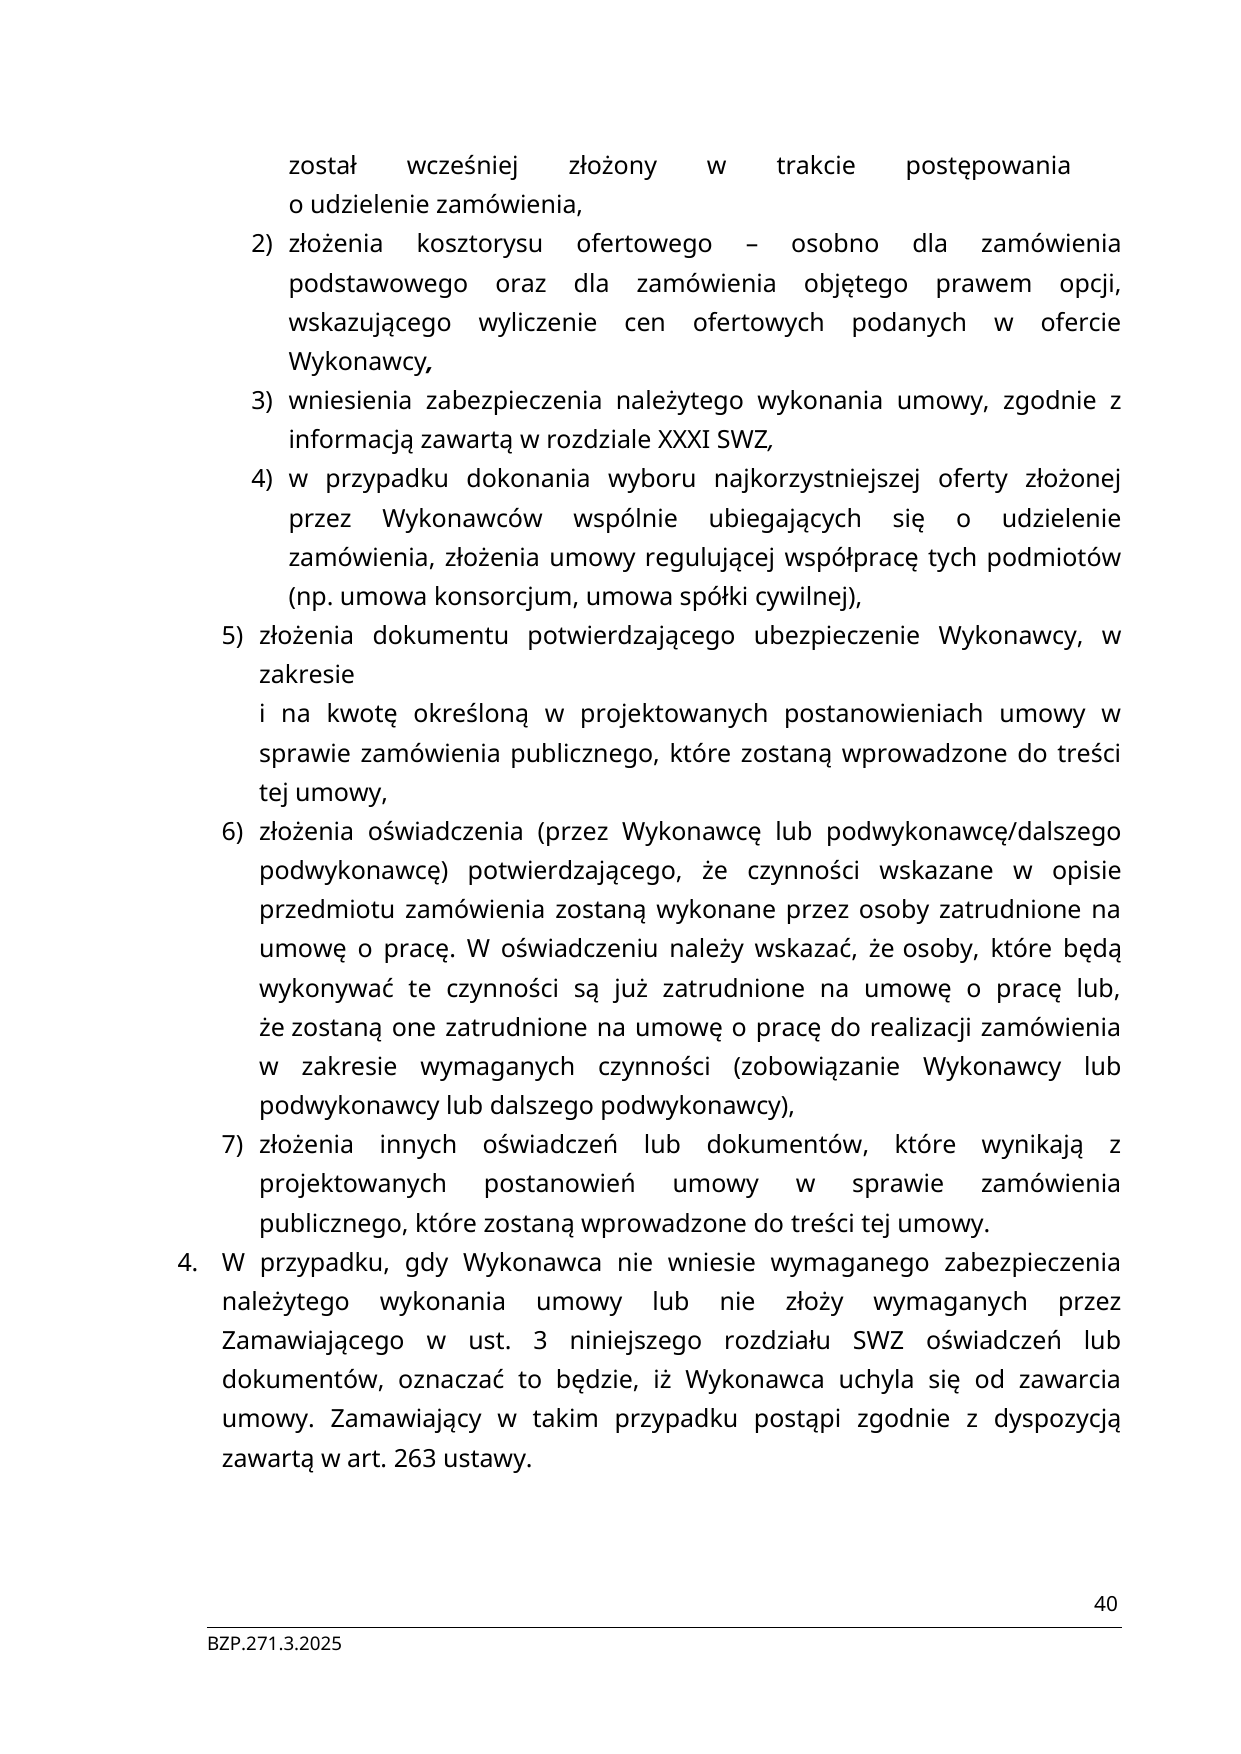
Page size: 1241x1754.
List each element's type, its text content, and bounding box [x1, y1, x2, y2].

list złożenia innych oświadczeń lub dokumentów, które wynikają z projektowanych postanowień umowy w sprawie zamówienia publicznego, które zostaną wprowadzone do treści tej umowy. [221, 1127, 1122, 1239]
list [251, 148, 1122, 221]
list wniesienia zabezpieczenia należytego wykonania umowy, zgodnie z informacją zawartą w rozdziale XXXI SWZ, [251, 383, 1122, 456]
list w przypadku dokonania wyboru najkorzystniejszej oferty złożonej przez Wykonawców wspólnie ubiegających się o udzielenie zamówienia, złożenia umowy regulującej współpracę tych podmiotów (np. umowa konsorcjum, umowa spółki cywilnej), [251, 461, 1122, 613]
list W przypadku, gdy Wykonawca nie wniesie wymaganego zabezpieczenia należytego wykonania umowy lub nie złoży wymaganych przez Zamawiającego w ust. 3 niniejszego rozdziału SWZ oświadczeń lub dokumentów, oznaczać to będzie, iż Wykonawca uchyla się od zawarcia umowy. Zamawiający w takim przypadku postąpi zgodnie z dyspozycją zawartą w art. 263 ustawy. [177, 1244, 1122, 1474]
list złożenia oświadczenia (przez Wykonawcę lub podwykonawcę/dalszego podwykonawcę) potwierdzającego, że czynności wskazane w opisie przedmiotu zamówienia zostaną wykonane przez osoby zatrudnione na umowę o pracę. W oświadczeniu należy wskazać, że osoby, które będą wykonywać te czynności są już zatrudnione na umowę o pracę lub, że zostaną one zatrudnione na umowę o pracę do realizacji zamówienia w zakresie wymaganych czynności (zobowiązanie Wykonawcy lub podwykonawcy lub dalszego podwykonawcy), [221, 813, 1122, 1122]
list złożenia dokumentu potwierdzającego ubezpieczenie Wykonawcy, w zakresie i na kwotę określoną w projektowanych postanowieniach umowy w sprawie zamówienia publicznego, które zostaną wprowadzone do treści tej umowy, [221, 618, 1122, 808]
list złożenia kosztorysu ofertowego – osobno dla zamówienia podstawowego oraz dla zamówienia objętego prawem opcji, wskazującego wyliczenie cen ofertowych podanych w ofercie Wykonawcy, [251, 226, 1122, 378]
